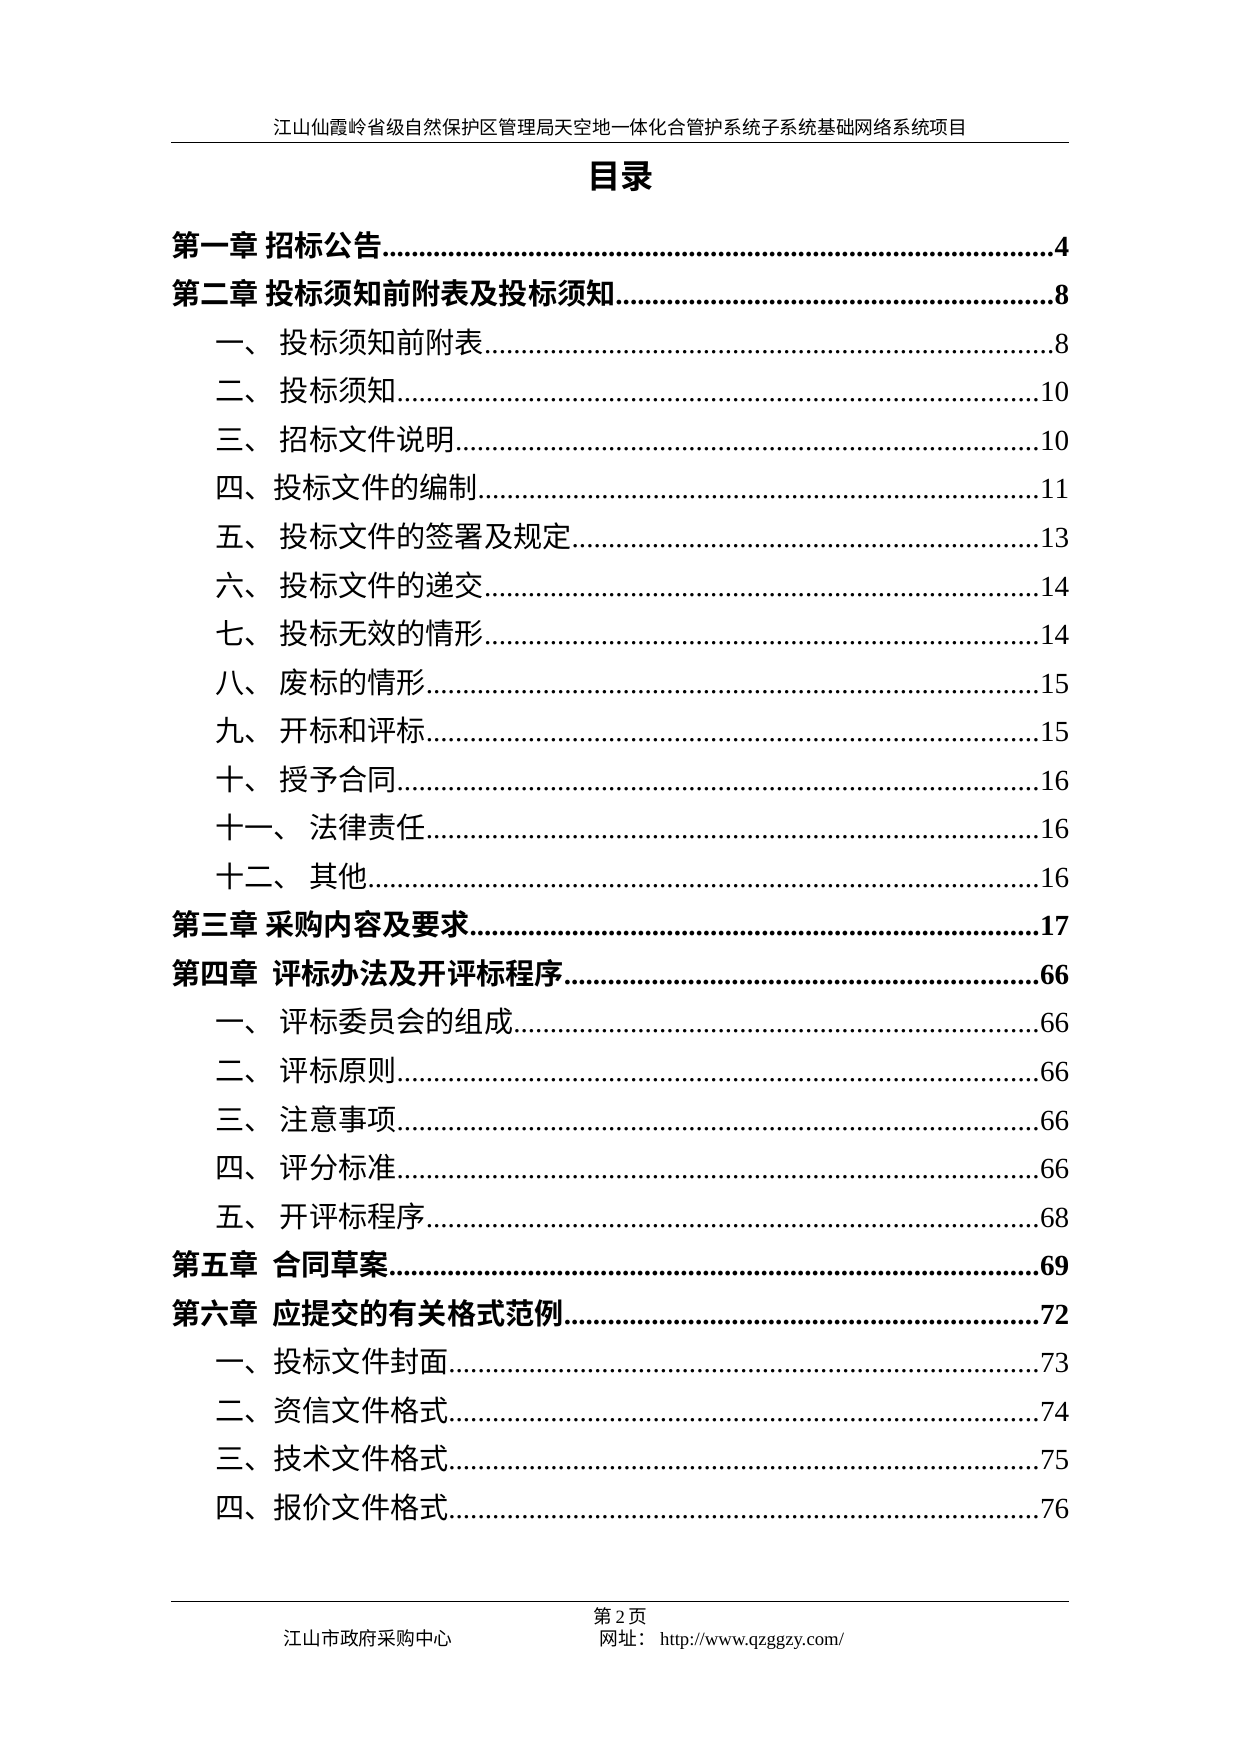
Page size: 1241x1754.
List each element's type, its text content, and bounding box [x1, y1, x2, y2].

text 四、投标文件的编制 11 [215, 465, 1069, 507]
text 十一、 法律责任 16 [215, 805, 1069, 847]
text 三、 招标文件说明 10 [215, 416, 1069, 459]
text 一、 投标须知前附表 8 [215, 319, 1069, 362]
text 四、报价文件格式 76 [215, 1484, 1069, 1527]
text 二、 评标原则 66 [215, 1047, 1069, 1090]
text 一、 评标委员会的组成 66 [215, 999, 1069, 1041]
text 八、 废标的情形 15 [215, 659, 1069, 701]
text 第一章 招标公告 4 [171, 222, 1069, 264]
text 六、 投标文件的递交 14 [215, 562, 1069, 604]
text 一、投标文件封面 73 [215, 1339, 1069, 1381]
text 目录 [171, 150, 1069, 198]
text 第五章 合同草案 69 [171, 1242, 1069, 1284]
text 二、 投标须知 10 [215, 368, 1069, 410]
text 四、 评分标准 66 [215, 1144, 1069, 1187]
text 第六章 应提交的有关格式范例 72 [171, 1290, 1069, 1332]
text 第二章 投标须知前附表及投标须知 8 [171, 271, 1069, 313]
text 第四章 评标办法及开评标程序 66 [171, 950, 1069, 993]
text 三、 注意事项 66 [215, 1096, 1069, 1138]
text 二、资信文件格式 74 [215, 1387, 1069, 1429]
text 第三章 采购内容及要求 17 [171, 902, 1069, 944]
text 七、 投标无效的情形 14 [215, 611, 1069, 653]
text 五、 投标文件的签署及规定 13 [215, 513, 1069, 556]
text 十、 授予合同 16 [215, 756, 1069, 798]
text 五、 开评标程序 68 [215, 1193, 1069, 1235]
text 十二、 其他 16 [215, 853, 1069, 896]
text 九、 开标和评标 15 [215, 708, 1069, 750]
text 三、技术文件格式 75 [215, 1436, 1069, 1478]
